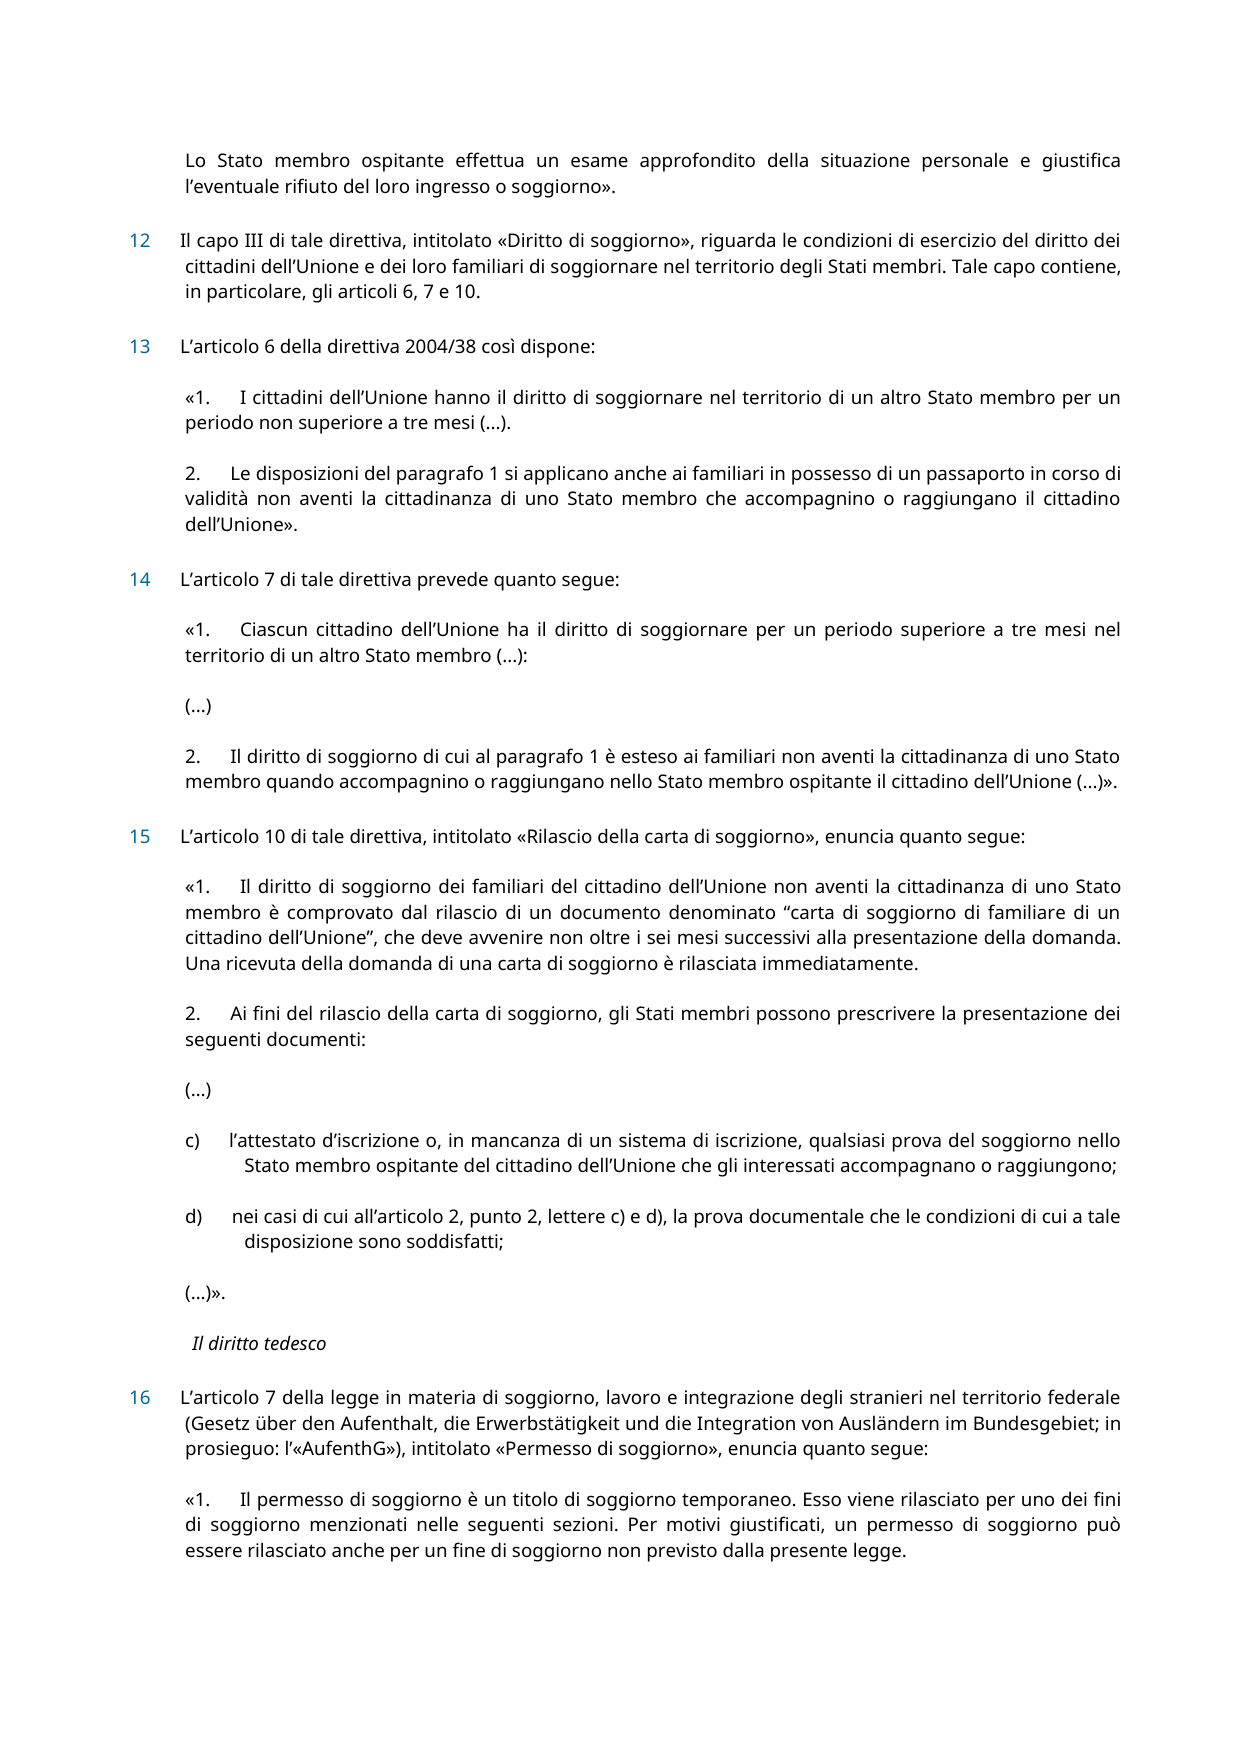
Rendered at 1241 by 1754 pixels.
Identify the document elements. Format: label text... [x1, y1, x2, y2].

text (...) [185, 692, 1122, 718]
text «1. I cittadini dell’Unione hanno il diritto di soggiornare nel territorio di un altro Stato membro per un periodo non superiore a tre mesi (...). [185, 384, 1122, 435]
text 2. Il diritto di soggiorno di cui al paragrafo 1 è esteso ai familiari non aventi la cittadinanza di uno Stato membro quando accompagnino o raggiungano nello Stato membro ospitante il cittadino dell’Unione (...)». [185, 743, 1122, 794]
text 13 L’articolo 6 della direttiva 2004/38 così dispone: [129, 333, 1122, 359]
text Il diritto tedesco [185, 1330, 1122, 1355]
text «1. Ciascun cittadino dell’Unione ha il diritto di soggiornare per un periodo superiore a tre mesi nel territorio di un altro Stato membro (...): [185, 616, 1122, 667]
text 2. Le disposizioni del paragrafo 1 si applicano anche ai familiari in possesso di un passaporto in corso di validità non aventi la cittadinanza di uno Stato membro che accompagnino o raggiungano il cittadino dell’Unione». [185, 460, 1122, 537]
text 16 L’articolo 7 della legge in materia di soggiorno, lavoro e integrazione degli stranieri nel territorio federale (Gesetz über den Aufenthalt, die Erwerbstätigkeit und die Integration von Ausländern im Bundesgebiet; in prosieguo: l’«AufenthG»), intitolato «Permesso di soggiorno», enuncia quanto segue: [129, 1384, 1122, 1461]
text 14 L’articolo 7 di tale direttiva prevede quanto segue: [129, 566, 1122, 591]
text «1. Il diritto di soggiorno dei familiari del cittadino dell’Unione non aventi la cittadinanza di uno Stato membro è comprovato dal rilascio di un documento denominato “carta di soggiorno di familiare di un cittadino dell’Unione”, che deve avvenire non oltre i sei mesi successivi alla presentazione della domanda. Una ricevuta della domanda di una carta di soggiorno è rilasciata immediatamente. [185, 874, 1122, 976]
text (…) [185, 1077, 1122, 1102]
text Lo Stato membro ospitante effettua un esame approfondito della situazione personale e giustifica l’eventuale rifiuto del loro ingresso o soggiorno». [185, 148, 1122, 199]
text 15 L’articolo 10 di tale direttiva, intitolato «Rilascio della carta di soggiorno», enuncia quanto segue: [129, 823, 1122, 849]
text 12 Il capo III di tale direttiva, intitolato «Diritto di soggiorno», riguarda le condizioni di esercizio del diritto dei cittadini dell’Unione e dei loro familiari di soggiornare nel territorio degli Stati membri. Tale capo contiene, in particolare, gli articoli 6, 7 e 10. [129, 228, 1122, 304]
text d) nei casi di cui all’articolo 2, punto 2, lettere c) e d), la prova documentale che le condizioni di cui a tale disposizione sono soddisfatti; [185, 1203, 1122, 1254]
text (…)». [185, 1279, 1122, 1305]
text c) l’attestato d’iscrizione o, in mancanza di un sistema di iscrizione, qualsiasi prova del soggiorno nello Stato membro ospitante del cittadino dell’Unione che gli interessati accompagnano o raggiungono; [185, 1127, 1122, 1178]
text 2. Ai fini del rilascio della carta di soggiorno, gli Stati membri possono prescrivere la presentazione dei seguenti documenti: [185, 1001, 1122, 1052]
text «1. Il permesso di soggiorno è un titolo di soggiorno temporaneo. Esso viene rilasciato per uno dei fini di soggiorno menzionati nelle seguenti sezioni. Per motivi giustificati, un permesso di soggiorno può essere rilasciato anche per un fine di soggiorno non previsto dalla presente legge. [185, 1486, 1122, 1563]
